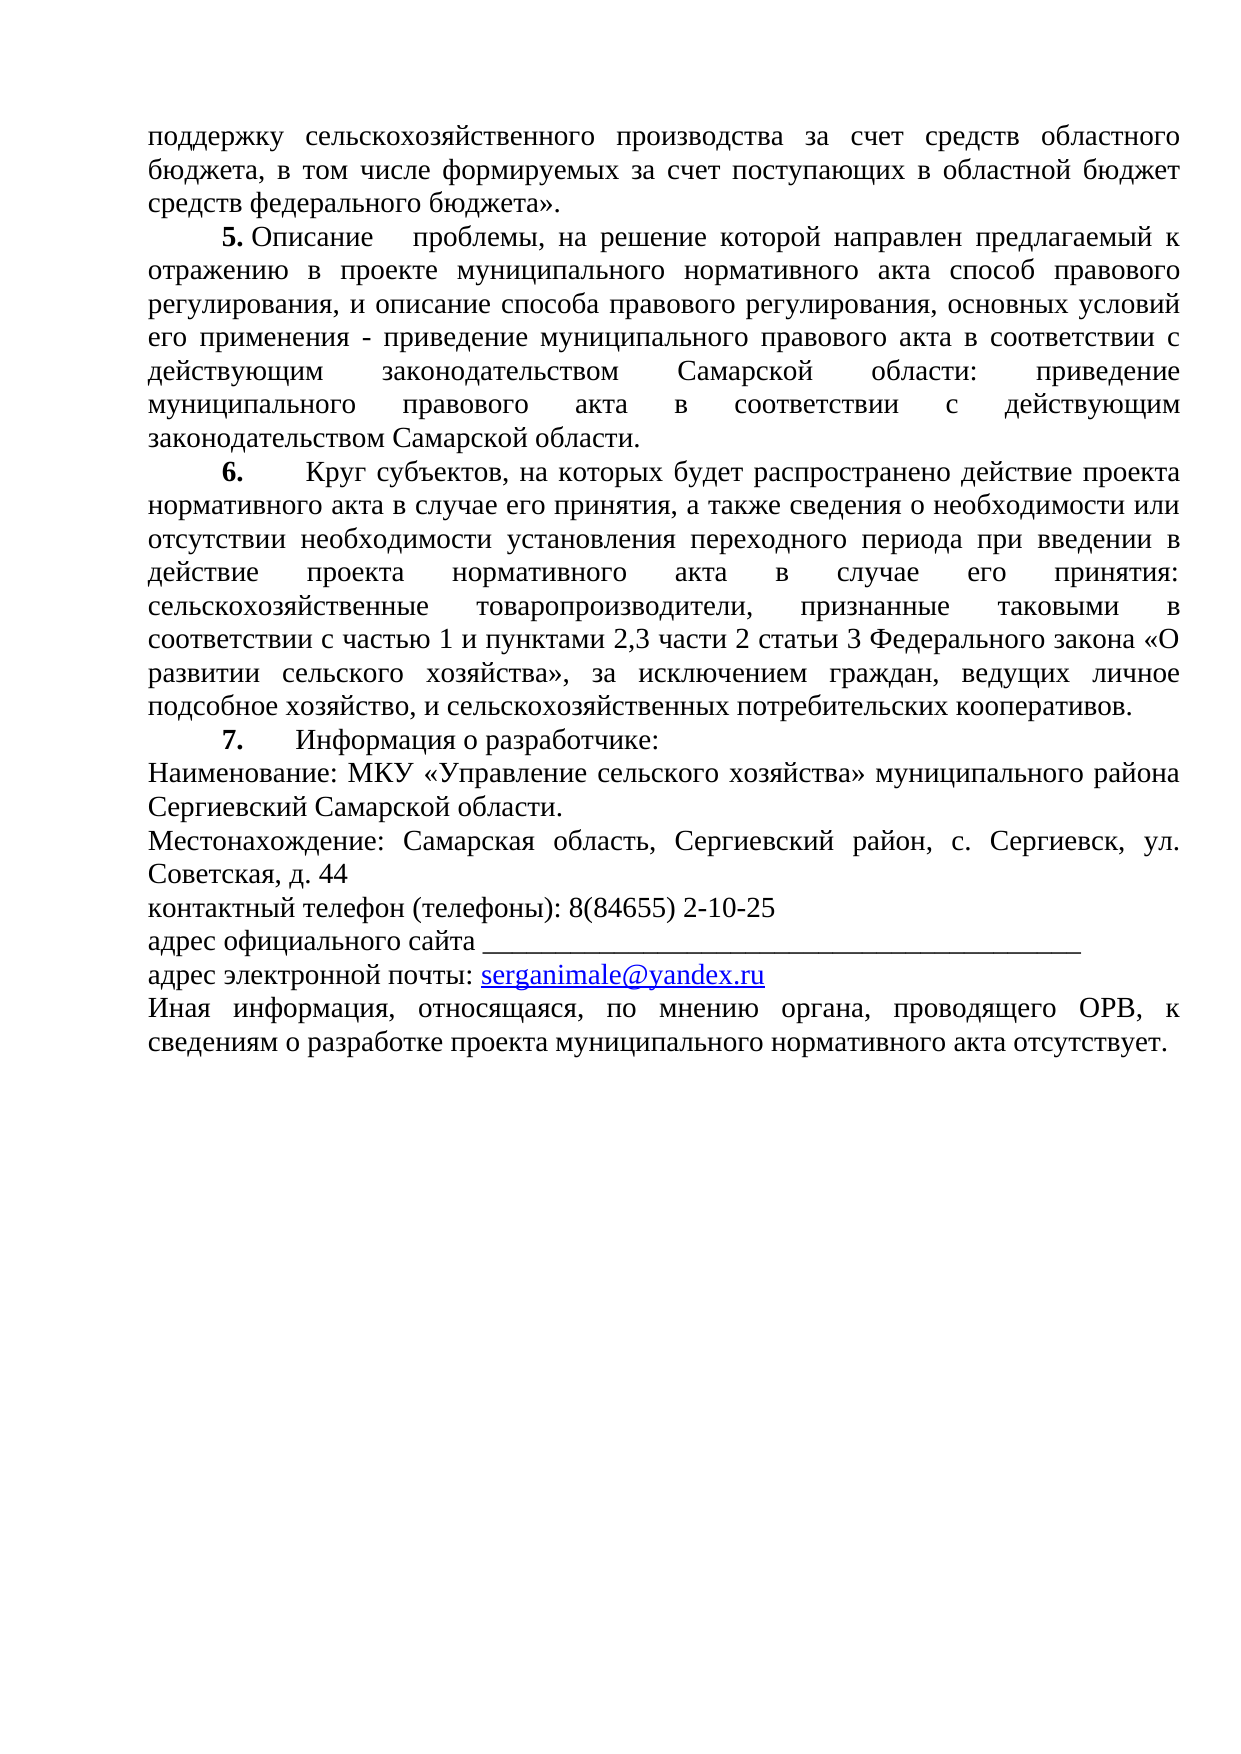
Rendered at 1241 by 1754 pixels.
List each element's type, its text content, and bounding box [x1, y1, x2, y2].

text Наименование: МКУ «Управление сельского хозяйства» муниципального района Сергиевский Самарской области. [148, 756, 1181, 823]
text Иная информация, относящаяся, по мнению органа, проводящего ОРВ, к сведениям о разработке проекта муниципального нормативного акта отсутствует. [148, 990, 1181, 1057]
text Местонахождение: Самарская область, Сергиевский район, с. Сергиевск, ул. Советская, д. 44 [148, 823, 1181, 890]
text адрес официального сайта _________________________________________ [148, 923, 1181, 957]
list Круг субъектов, на которых будет распространено действие проекта нормативного акта в случае его принятия, а также сведения о необходимости или отсутствии необходимости установления переходного периода при введении в действие проекта нормативного акта в случае его принятия: сельскохозяйственные товаропроизводители, признанные таковыми в соответствии с частью 1 и пунктами 2,3 части 2 статьи 3 Федерального закона «О развитии сельского хозяйства», за исключением граждан, ведущих личное подсобное хозяйство, и сельскохозяйственных потребительских кооперативов. [148, 454, 1181, 722]
list Информация о разработчике: [148, 722, 1181, 756]
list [148, 118, 1181, 219]
text контактный телефон (телефоны): 8(84655) 2-10-25 [148, 890, 1181, 923]
list Описание проблемы, на решение которой направлен предлагаемый к отражению в проекте муниципального нормативного акта способ правового регулирования, и описание способа правового регулирования, основных условий его применения - приведение муниципального правового акта в соответствии с действующим законодательством Самарской области: приведение муниципального правового акта в соответствии с действующим законодательством Самарской области. [148, 219, 1181, 454]
text адрес электронной почты: serganimale@yandex.ru [148, 957, 1181, 990]
